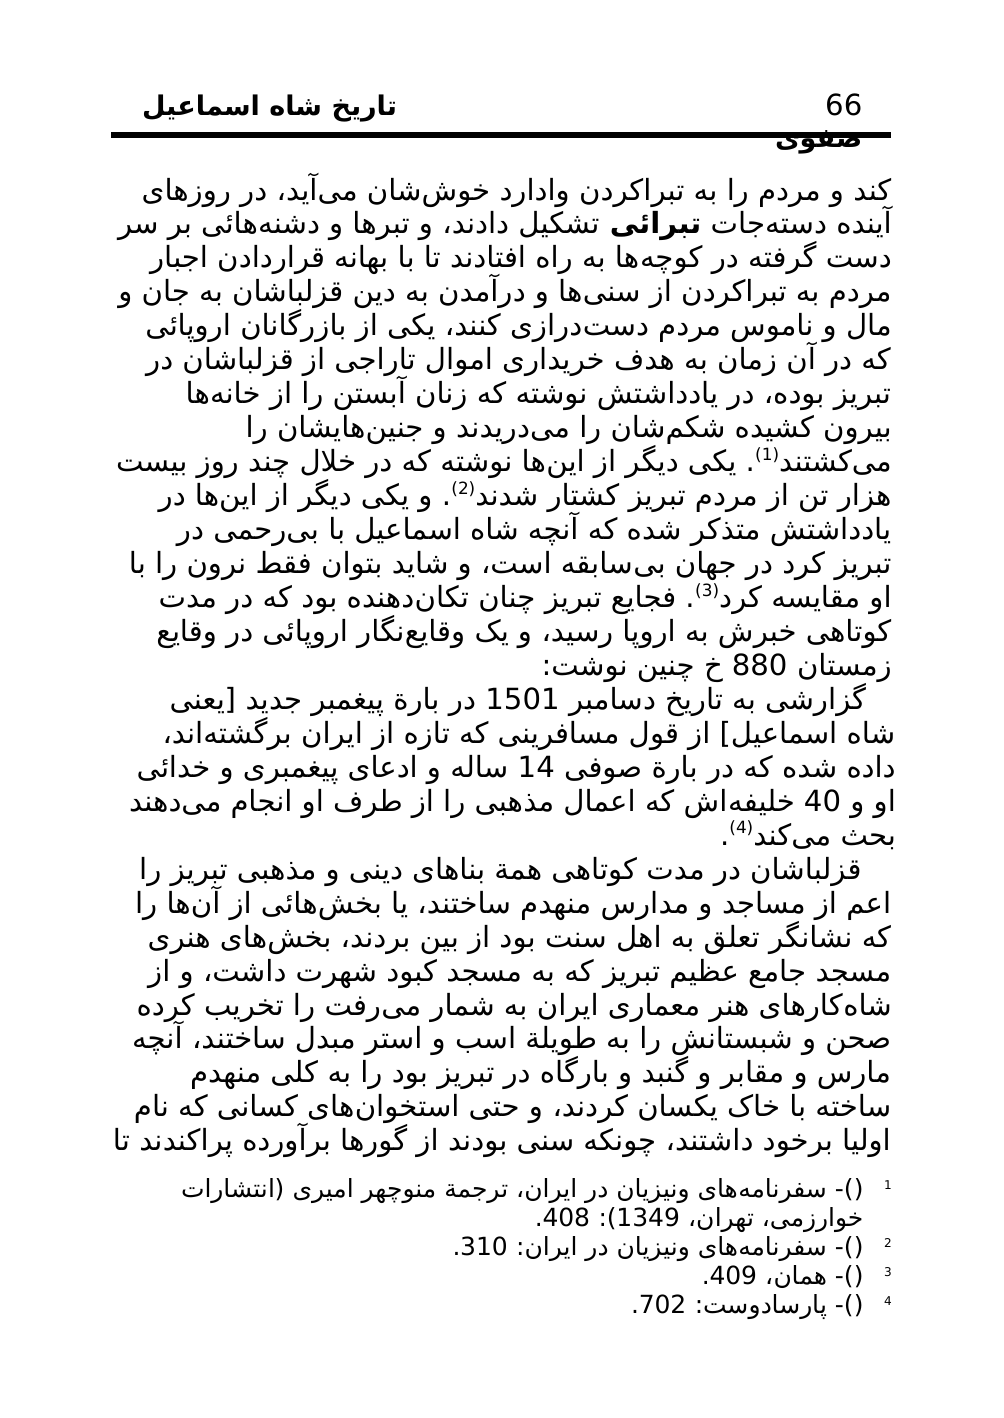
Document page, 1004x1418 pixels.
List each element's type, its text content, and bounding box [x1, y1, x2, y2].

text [112, 852, 892, 1158]
text گزارشی به تاریخ دسامبر 1501 در بارة پیغمبر جدید [یعنی شاه اسماعیل] از قول مسافرینی که تازه از ایران برگشته‌اند، داده شده که در بارة صوفی 14 ساله و ادعای پیغمبری و خدائی او و 40 خلیفه‌‌اش که اعمال مذهبی را از طرف او انجام می‌دهند بحث می‌کند(). [112, 682, 896, 852]
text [112, 173, 892, 682]
